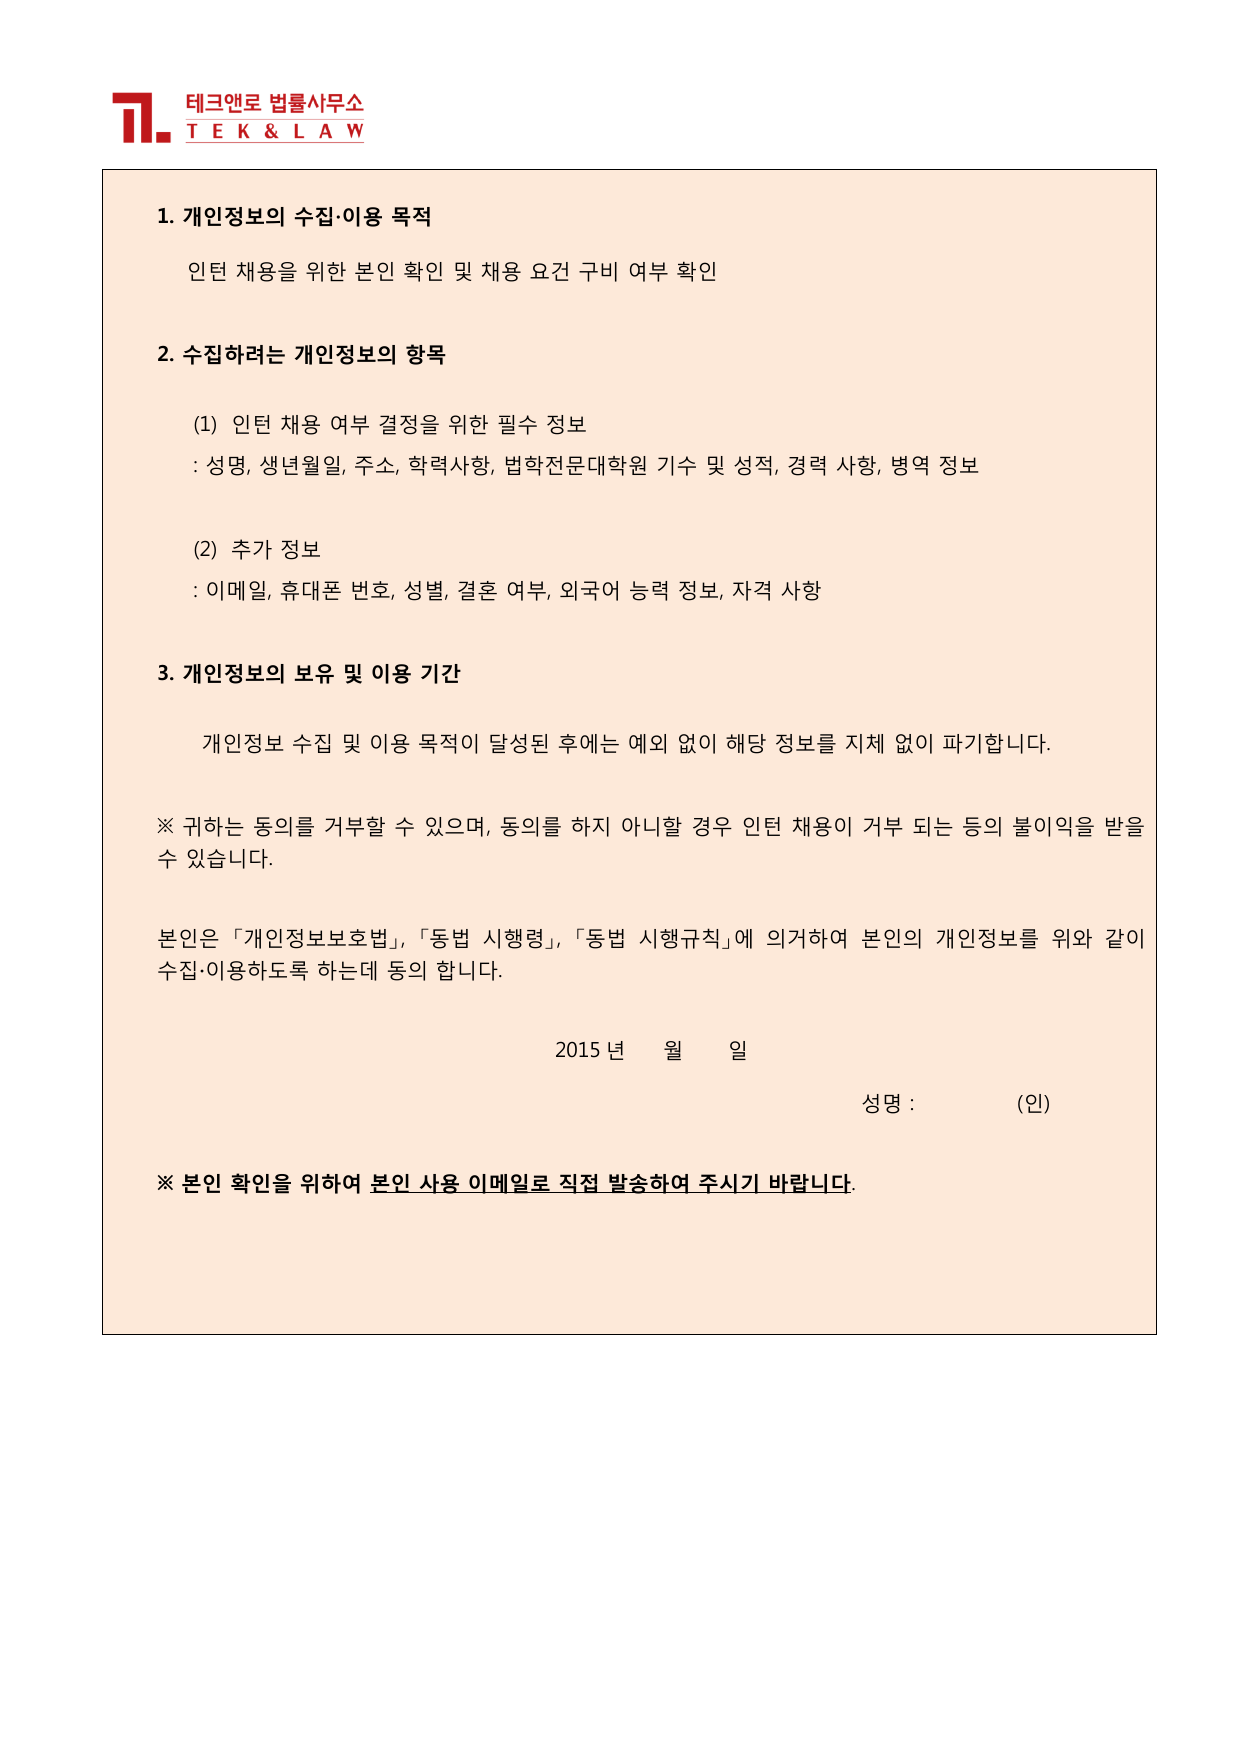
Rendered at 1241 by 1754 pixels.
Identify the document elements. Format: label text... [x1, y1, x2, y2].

table_header 1. 개인정보의 수집∙이용 목적 인턴 채용을 위한 본인 확인 및 채용 요건 구비 여부 확인 2. 수집하려는 개인정보의 항목 인턴 채용 여부 결정을 위한 필수 정보 : 성명, 생년월일, 주소, 학력사항, 법학전문대학원 기수 및 성적, 경력 사항, 병역 정보 추가 정보 : 이메일, 휴대폰 번호, 성별, 결혼 여부, 외국어 능력 정보, 자격 사항 3. 개인정보의 보유 및 이용 기간 개인정보 수집 및 이용 목적이 달성된 후에는 예외 없이 해당 정보를 지체 없이 파기합니다. ※ 귀하는 동의를 거부할 수 있으며, 동의를 하지 아니할 경우 인턴 채용이 거부 되는 등의 불이익을 받을 수 있습니다. 본인은 「개인정보보호법」, 「동법 시행령」, 「동법 시행규칙」에 의거하여 본인의 개인정보를 위와 같이 수집∙이용하도록 하는데 동의 합니다. 2015년 월 일 성명 : (인) ※ 본인 확인을 위하여 본인 사용 이메일로 직접 발송하여 주시기 바랍니다. [103, 170, 1156, 1334]
picture [112, 88, 368, 145]
